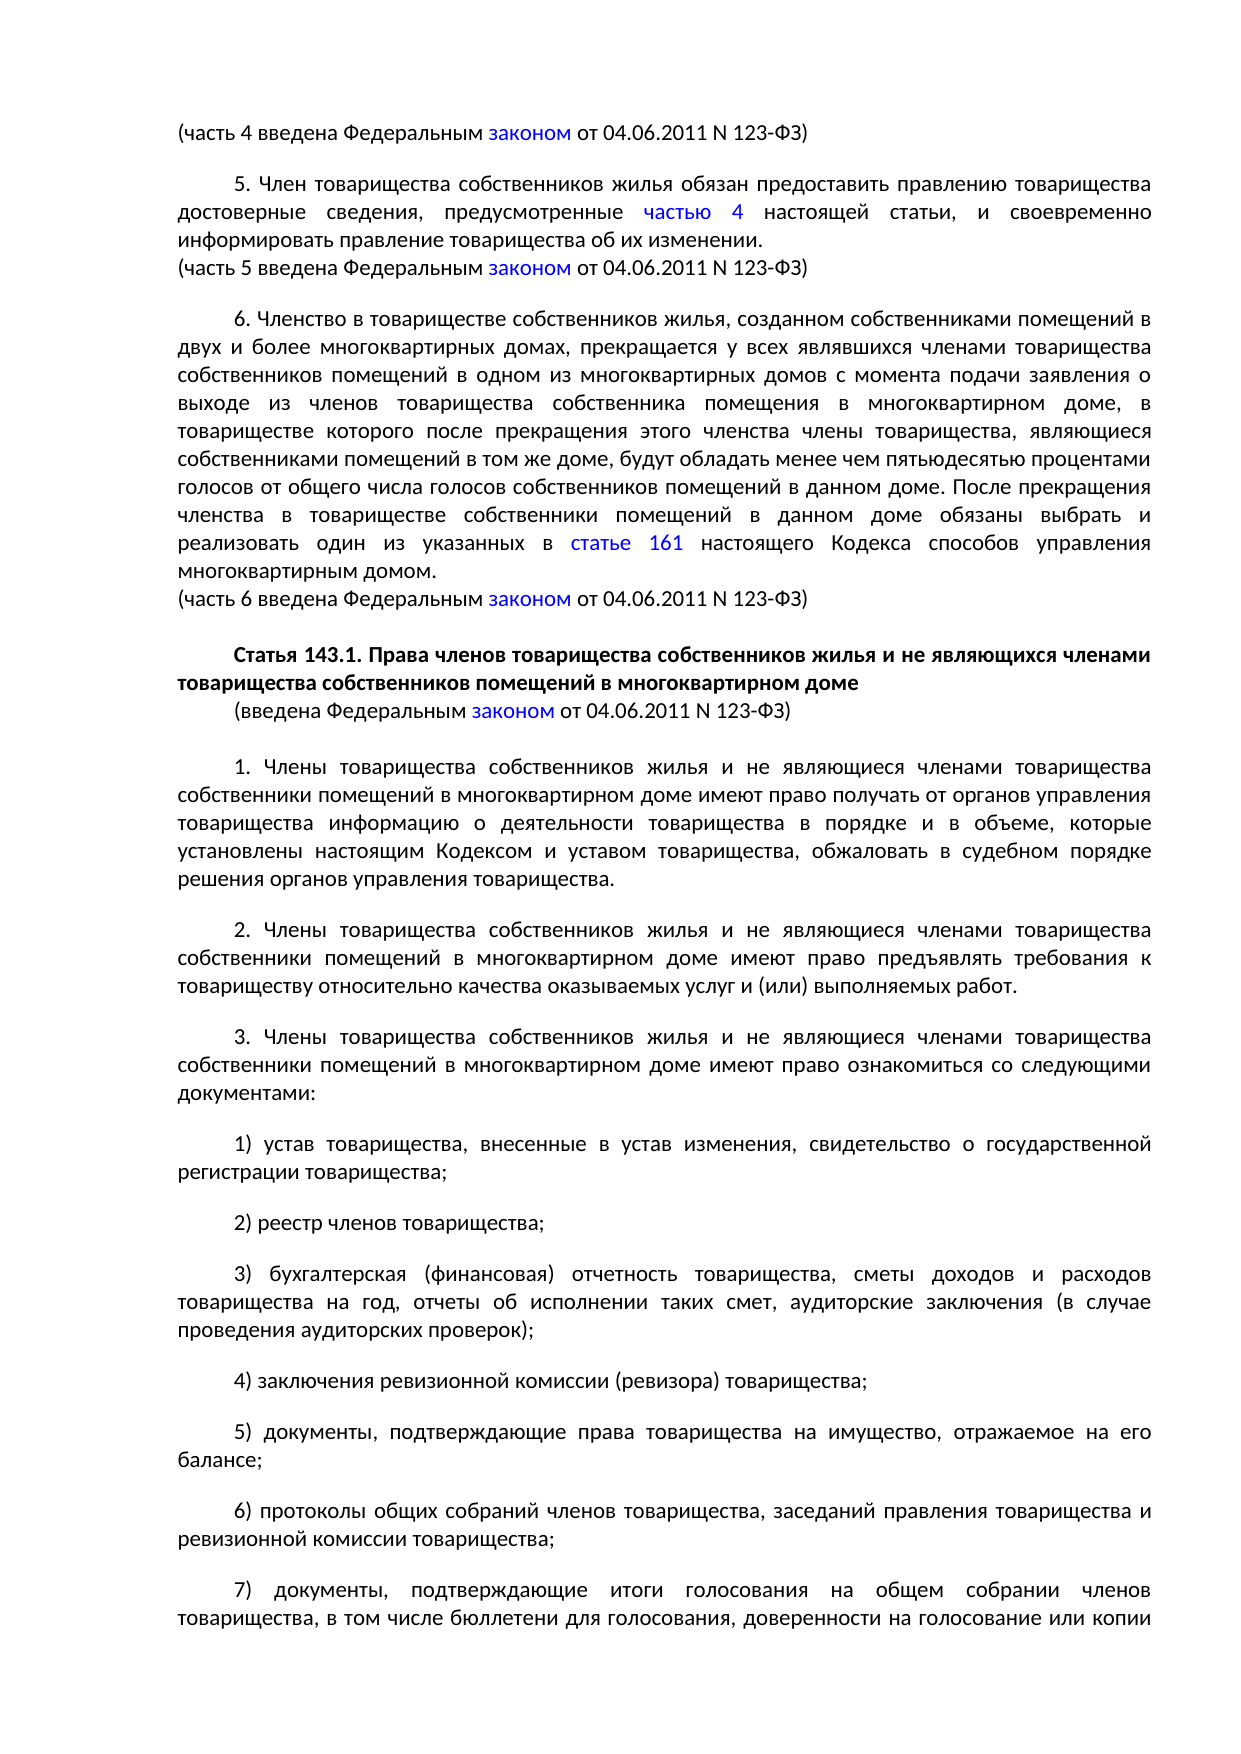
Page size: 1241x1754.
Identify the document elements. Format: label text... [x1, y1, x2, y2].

title Статья 143.1. Права членов товарищества собственников жилья и не являющихся членами товарищества собственников помещений в многоквартирном доме [177, 640, 1152, 696]
text 2. Члены товарищества собственников жилья и не являющиеся членами товарищества собственники помещений в многоквартирном доме имеют право предъявлять требования к товариществу относительно качества оказываемых услуг и (или) выполняемых работ. [177, 915, 1152, 999]
text (часть 4 введена Федеральным законом от 04.06.2011 N 123-ФЗ) [177, 118, 1152, 146]
text 1) устав товарищества, внесенные в устав изменения, свидетельство о государственной регистрации товарищества; [177, 1129, 1152, 1185]
text 3. Члены товарищества собственников жилья и не являющиеся членами товарищества собственники помещений в многоквартирном доме имеют право ознакомиться со следующими документами: [177, 1022, 1152, 1106]
text 6) протоколы общих собраний членов товарищества, заседаний правления товарищества и ревизионной комиссии товарищества; [177, 1496, 1152, 1552]
text (часть 6 введена Федеральным законом от 04.06.2011 N 123-ФЗ) [177, 584, 1152, 612]
text 3) бухгалтерская (финансовая) отчетность товарищества, сметы доходов и расходов товарищества на год, отчеты об исполнении таких смет, аудиторские заключения (в случае проведения аудиторских проверок); [177, 1259, 1152, 1343]
text (введена Федеральным законом от 04.06.2011 N 123-ФЗ) [177, 696, 1152, 724]
text 1. Члены товарищества собственников жилья и не являющиеся членами товарищества собственники помещений в многоквартирном доме имеют право получать от органов управления товарищества информацию о деятельности товарищества в порядке и в объеме, которые установлены настоящим Кодексом и уставом товарищества, обжаловать в судебном порядке решения органов управления товарищества. [177, 752, 1152, 892]
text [177, 1575, 1152, 1631]
text 6. Членство в товариществе собственников жилья, созданном собственниками помещений в двух и более многоквартирных домах, прекращается у всех являвшихся членами товарищества собственников помещений в одном из многоквартирных домов с момента подачи заявления о выходе из членов товарищества собственника помещения в многоквартирном доме, в товариществе которого после прекращения этого членства члены товарищества, являющиеся собственниками помещений в том же доме, будут обладать менее чем пятьюдесятью процентами голосов от общего числа голосов собственников помещений в данном доме. После прекращения членства в товариществе собственники помещений в данном доме обязаны выбрать и реализовать один из указанных в статье 161 настоящего Кодекса способов управления многоквартирным домом. [177, 304, 1152, 584]
text 2) реестр членов товарищества; [177, 1208, 1152, 1236]
text 5) документы, подтверждающие права товарищества на имущество, отражаемое на его балансе; [177, 1417, 1152, 1473]
text (часть 5 введена Федеральным законом от 04.06.2011 N 123-ФЗ) [177, 253, 1152, 281]
text 5. Член товарищества собственников жилья обязан предоставить правлению товарищества достоверные сведения, предусмотренные частью 4 настоящей статьи, и своевременно информировать правление товарищества об их изменении. [177, 169, 1152, 253]
text 4) заключения ревизионной комиссии (ревизора) товарищества; [177, 1366, 1152, 1394]
